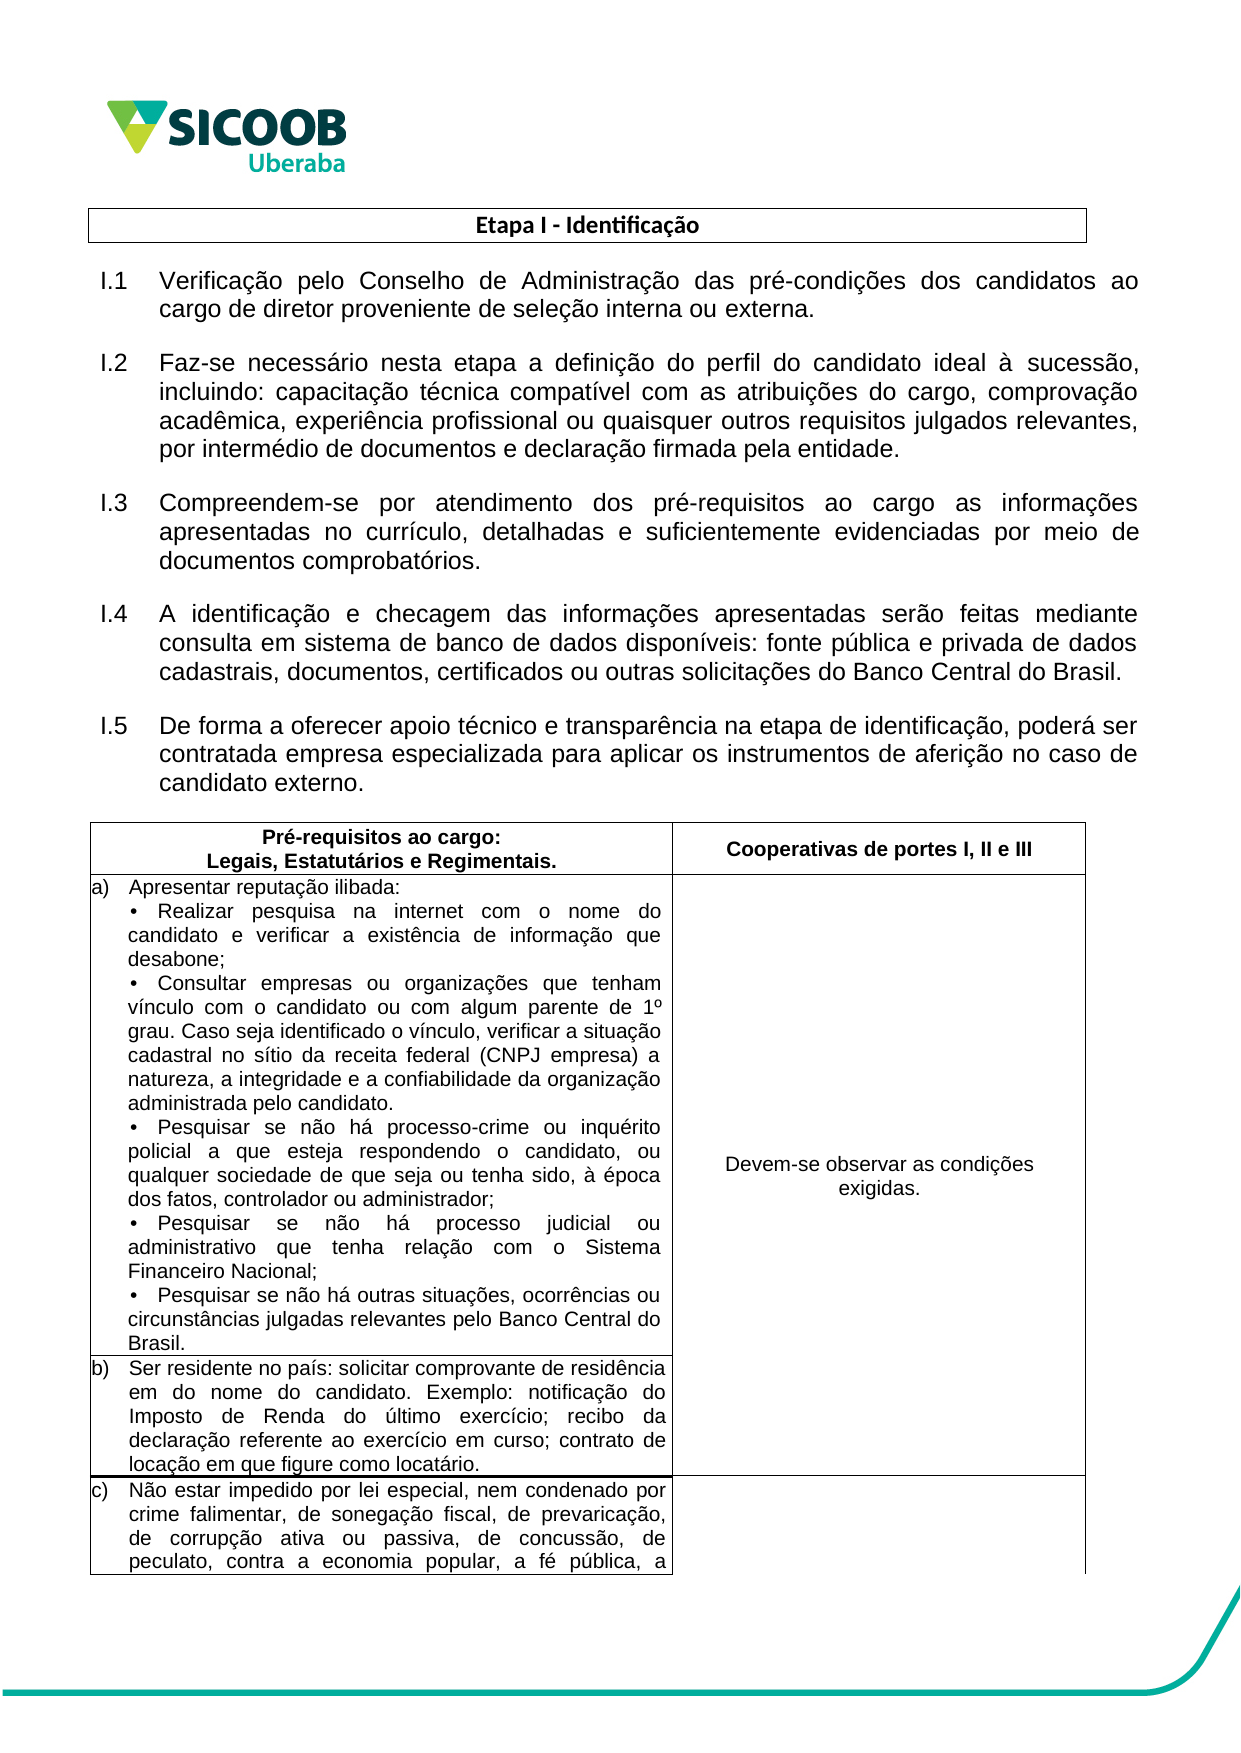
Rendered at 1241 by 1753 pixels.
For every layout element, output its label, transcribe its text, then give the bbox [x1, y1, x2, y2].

table_cell Devem-se observar as condições exigidas. [673, 875, 1085, 1475]
table_header Pré-requisitos ao cargo: Legais, Estatutários e Regimentais. [91, 823, 672, 874]
list Compreendem-se por atendimento dos pré-requisitos ao cargo as informações apresentadas no currículo, detalhadas e suficientemente evidenciadas por meio de documentos comprobatórios. [100, 488, 1139, 574]
list Verificação pelo Conselho de Administração das pré-condições dos candidatos ao cargo de diretor proveniente de seleção interna ou externa. [100, 266, 1140, 323]
table_header [673, 1476, 1085, 1574]
list Faz-se necessário nesta etapa a definição do perfil do candidato ideal à sucessão, incluindo: capacitação técnica compatível com as atribuições do cargo, comprovação acadêmica, experiência profissional ou quaisquer outros requisitos julgados relevantes, por intermédio de documentos e declaração firmada pela entidade. [100, 348, 1139, 463]
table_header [91, 1478, 672, 1574]
picture [2, 6, 1241, 1753]
table_cell Apresentar reputação ilibada: Realizar pesquisa na internet com o nome do candidato e verificar a existência de informação que desabone; Consultar empresas ou organizações que tenham vínculo com o candidato ou com algum parente de 1º grau. Caso seja identificado o vínculo, verificar a situação cadastral no sítio da receita federal (CNPJ empresa) a natureza, a integridade e a confiabilidade da organização administrada pelo candidato. Pesquisar se não há processo-crime ou inquérito policial a que esteja respondendo o candidato, ou qualquer sociedade de que seja ou tenha sido, à época dos fatos, controlador ou administrador; Pesquisar se não há processo judicial ou administrativo que tenha relação com o Sistema Financeiro Nacional; Pesquisar se não há outras situações, ocorrências ou circunstâncias julgadas relevantes pelo Banco Central do Brasil. [91, 875, 672, 1354]
list De forma a oferecer apoio técnico e transparência na etapa de identificação, poderá ser contratada empresa especializada para aplicar os instrumentos de aferição no caso de candidato externo. [100, 711, 1139, 797]
list A identificação e checagem das informações apresentadas serão feitas mediante consulta em sistema de banco de dados disponíveis: fonte pública e privada de dados cadastrais, documentos, certificados ou outras solicitações do Banco Central do Brasil. [100, 599, 1139, 686]
table_cell Ser residente no país: solicitar comprovante de residência em do nome do candidato. Exemplo: notificação do Imposto de Renda do último exercício; recibo da declaração referente ao exercício em curso; contrato de locação em que figure como locatário. [91, 1356, 672, 1475]
table_header Cooperativas de portes I, II e III [673, 823, 1085, 874]
